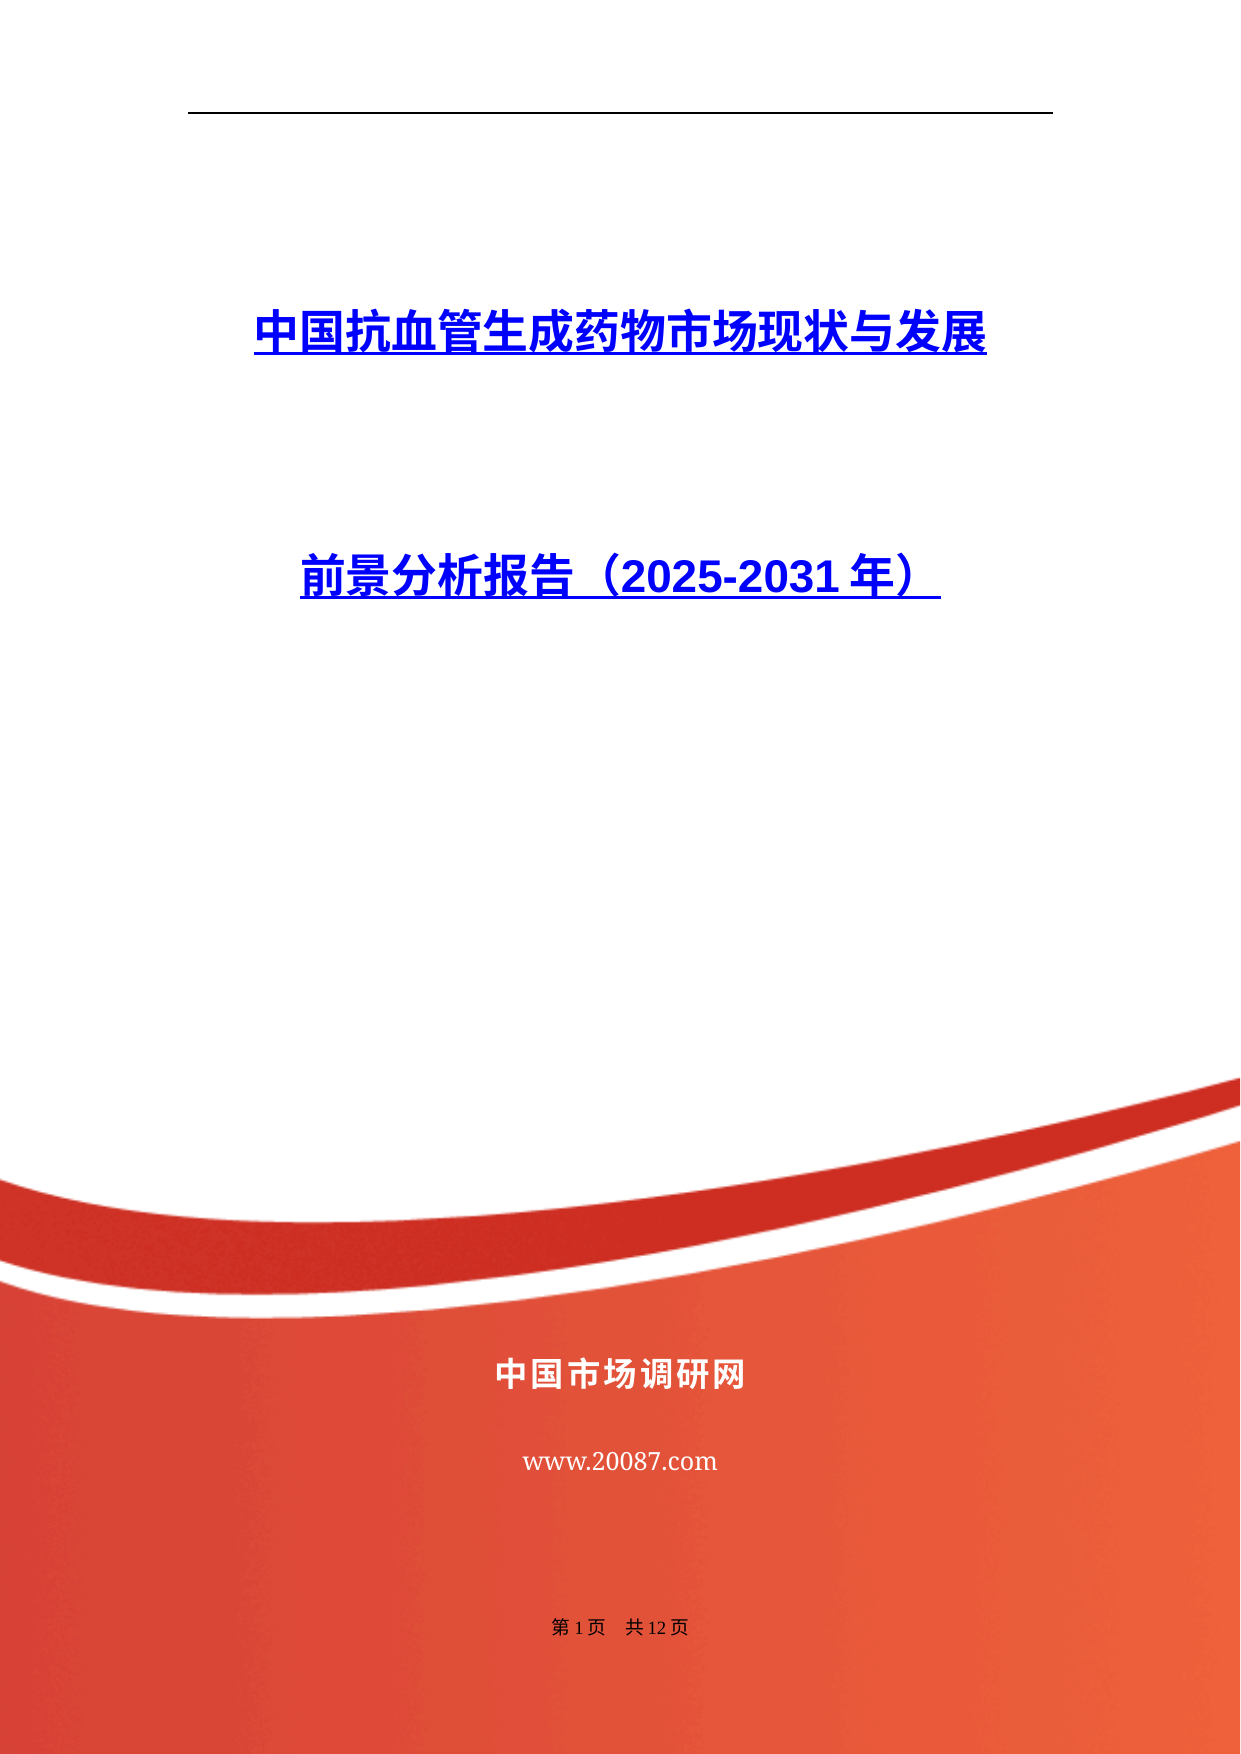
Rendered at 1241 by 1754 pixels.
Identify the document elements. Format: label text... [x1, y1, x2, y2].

text www.20087.com [187, 1428, 1053, 1493]
picture [0, 1006, 1241, 1754]
table_header 中国抗血管生成药物市场现状与发展前景分析报告（2025-2031年） [188, 207, 1053, 773]
subtitle 中国市场调研网 [187, 1339, 1053, 1404]
